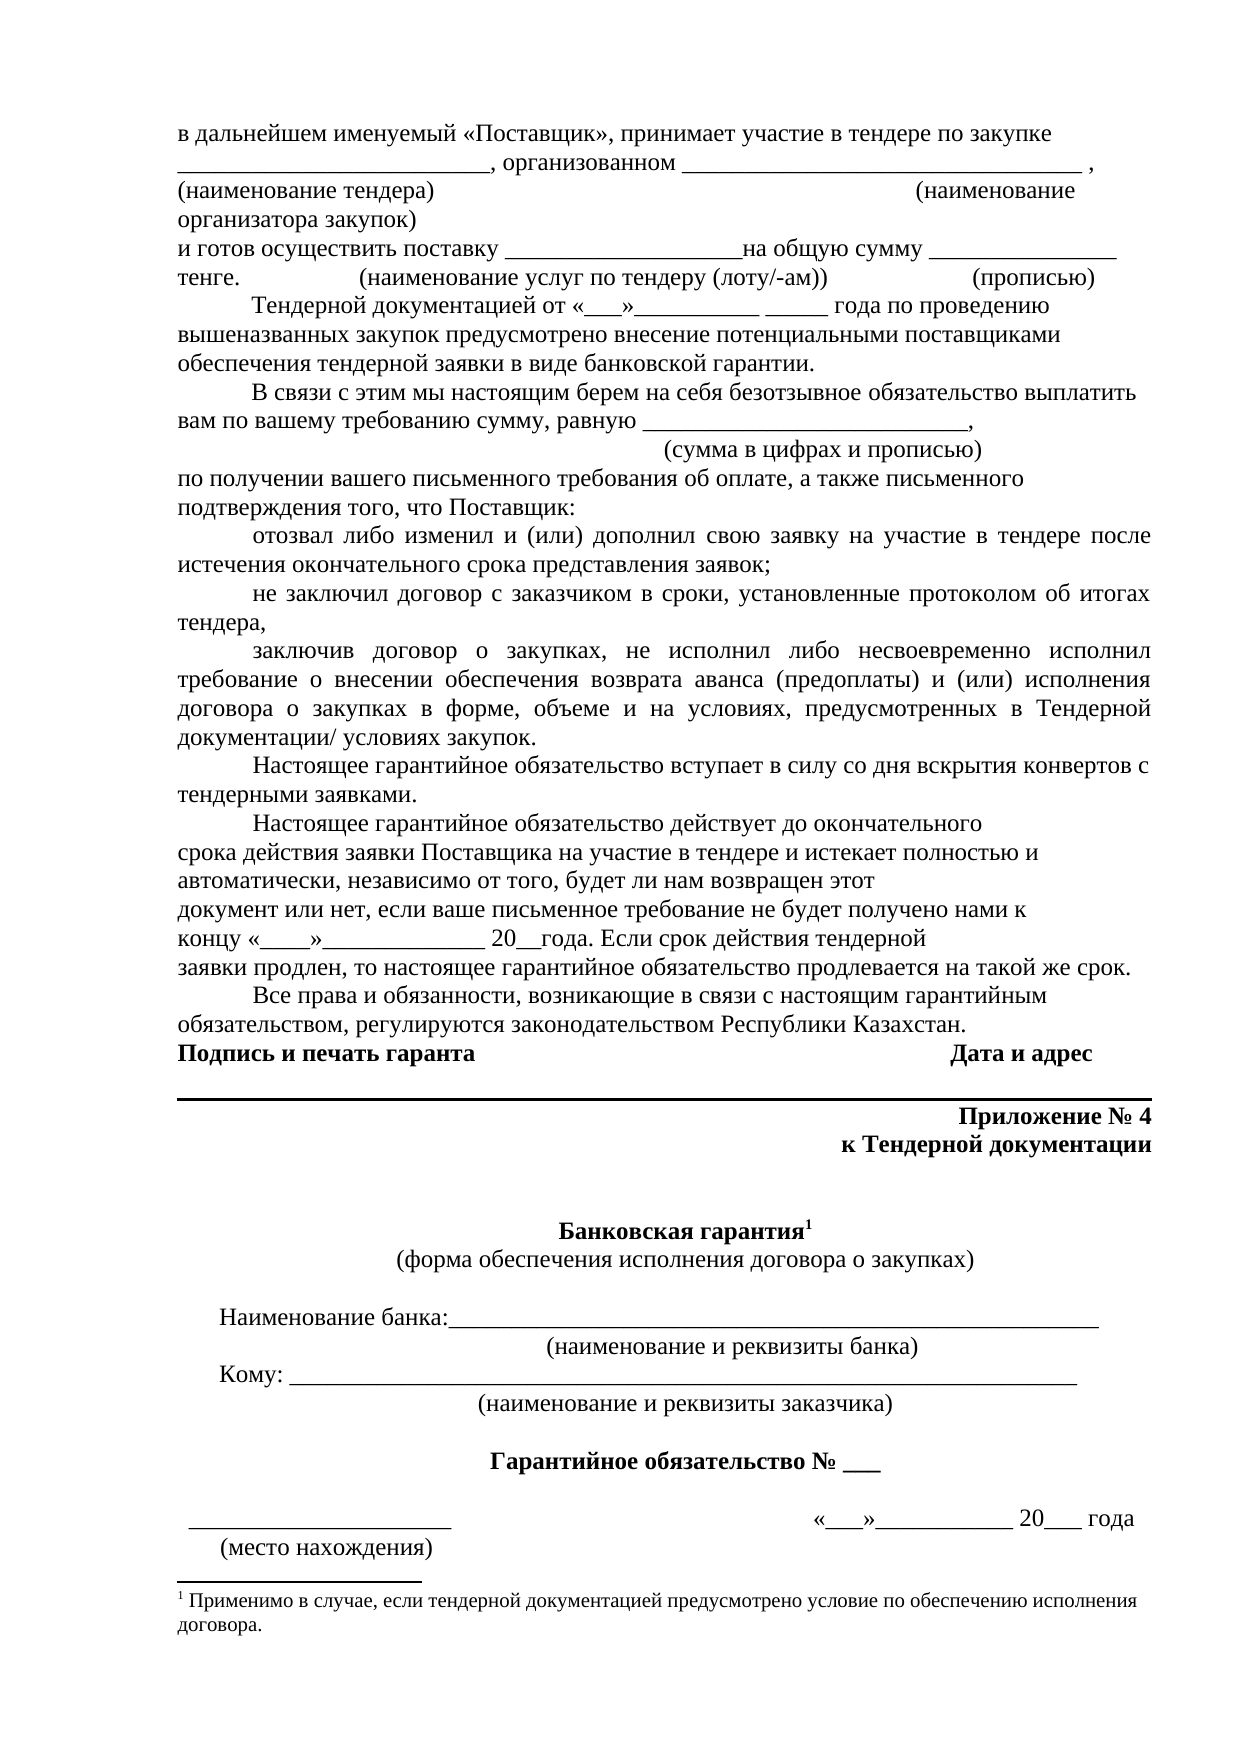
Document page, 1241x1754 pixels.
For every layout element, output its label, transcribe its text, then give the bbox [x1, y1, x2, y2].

text обязательством, регулируются законодательством Республики Казахстан. [177, 1009, 1152, 1038]
text Все права и обязанности, возникающие в связи с настоящим гарантийным [177, 981, 1152, 1009]
text Настоящее гарантийное обязательство вступает в силу со дня вскрытия конвертов с тендерными заявками. [177, 751, 1152, 808]
text Тендерной документацией от «___»__________ _____ года по проведению вышеназванных закупок предусмотрено внесение потенциальными поставщиками обеспечения тендерной заявки в виде банковской гарантии. [177, 291, 1152, 377]
text не заключил договор с заказчиком в сроки, установленные протоколом об итогах тендера, [177, 578, 1152, 636]
text Приложение № 4 [797, 1101, 1152, 1129]
text Наименование банка:____________________________________________________ [177, 1302, 1152, 1331]
text и готов осуществить поставку ___________________на общую сумму _______________ тенге. (наименование услуг по тендеру (лоту/-ам)) (прописью) [177, 233, 1152, 291]
text (наименование и реквизиты заказчика) [177, 1388, 1152, 1417]
text по получении вашего письменного требования об оплате, а также письменного подтверждения того, что Поставщик: [177, 463, 1152, 521]
text Подпись и печать гаранта Дата и адрес [177, 1038, 1152, 1067]
text В связи с этим мы настоящим берем на себя безотзывное обязательство выплатить вам по вашему требованию сумму, равную __________________________, [177, 377, 1152, 434]
text Гарантийное обязательство № ___ [177, 1446, 1152, 1474]
text Кому: _______________________________________________________________ [177, 1359, 1152, 1388]
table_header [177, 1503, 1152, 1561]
text (наименование и реквизиты банка) [472, 1331, 1152, 1359]
text к Тендерной документации [797, 1129, 1152, 1158]
text (форма обеспечения исполнения договора о закупках) [177, 1244, 1152, 1273]
text Банковская гарантия [177, 1216, 1152, 1244]
text (сумма в цифрах и прописью) [177, 434, 1152, 463]
text в дальнейшем именуемый «Поставщик», принимает участие в тендере по закупке _________________________, организованном ________________________________ , (наименование тендера) (наименование организатора закупок) [177, 118, 1152, 233]
text отозвал либо изменил и (или) дополнил свою заявку на участие в тендере после истечения окончательного срока представления заявок; [177, 521, 1152, 578]
text Настоящее гарантийное обязательство действует до окончательного срока действия заявки Поставщика на участие в тендере и истекает полностью и автоматически, независимо от того, будет ли нам возвращен этот документ или нет, если ваше письменное требование не будет получено нами к концу «____»_____________ 20__года. Если срок действия тендерной заявки продлен, то настоящее гарантийное обязательство продлевается на такой же срок. [177, 808, 1152, 981]
text заключив договор о закупках, не исполнил либо несвоевременно исполнил требование о внесении обеспечения возврата аванса (предоплаты) и (или) исполнения договора о закупках в форме, объеме и на условиях, предусмотренных в Тендерной документации/ условиях закупок. [177, 636, 1152, 751]
